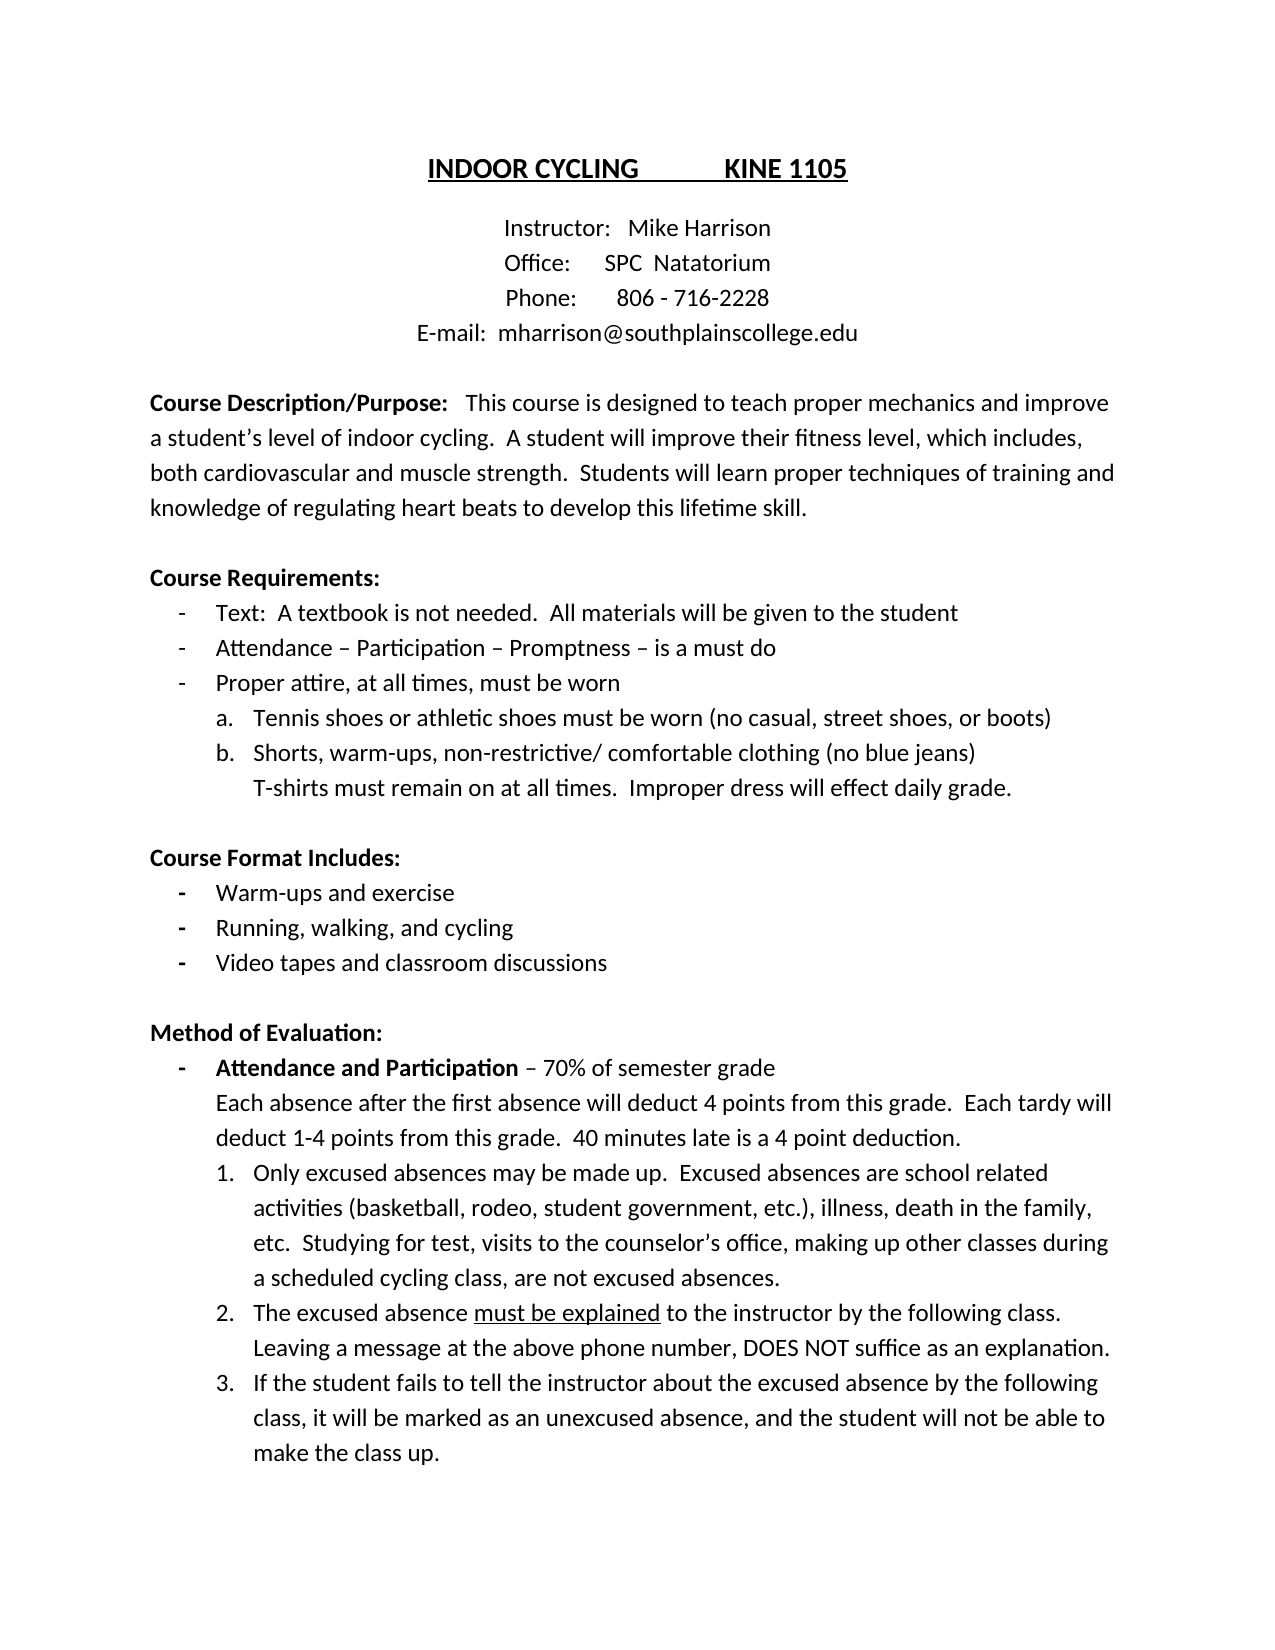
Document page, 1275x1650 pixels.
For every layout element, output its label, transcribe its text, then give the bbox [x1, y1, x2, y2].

list If the student fails to tell the instructor about the excused absence by the following class, it will be marked as an unexcused absence, and the student will not be able to make the class up. [216, 1367, 1125, 1467]
text Instructor: Mike Harrison [150, 212, 1125, 242]
list Attendance and Participation – 70% of semester grade [178, 1052, 1125, 1082]
list Attendance – Participation – Promptness – is a must do [178, 632, 1125, 662]
list Running, walking, and cycling [178, 912, 1125, 942]
list Shorts, warm-ups, non-restrictive/ comfortable clothing (no blue jeans) [216, 737, 1125, 767]
text Course Format Includes: [150, 842, 1125, 872]
list Proper attire, at all times, must be worn [178, 667, 1125, 697]
text INDOOR CYCLING KINE 1105 [150, 150, 1125, 186]
list Warm-ups and exercise [178, 877, 1125, 907]
list Video tapes and classroom discussions [178, 947, 1125, 977]
text Phone: 806 - 716-2228 [150, 282, 1125, 312]
text Method of Evaluation: [150, 1017, 1125, 1047]
text Course Description/Purpose: This course is designed to teach proper mechanics and improve a student’s level of indoor cycling. A student will improve their fitness level, which includes, both cardiovascular and muscle strength. Students will learn proper techniques of training and knowledge of regulating heart beats to develop this lifetime skill. [150, 387, 1125, 522]
text E-mail: mharrison@southplainscollege.edu [150, 317, 1125, 347]
text Office: SPC Natatorium [150, 247, 1125, 277]
list Text: A textbook is not needed. All materials will be given to the student [178, 597, 1125, 627]
text Course Requirements: [150, 562, 1125, 592]
list The excused absence must be explained to the instructor by the following class. Leaving a message at the above phone number, DOES NOT suffice as an explanation. [216, 1297, 1125, 1362]
text Each absence after the first absence will deduct 4 points from this grade. Each tardy will deduct 1-4 points from this grade. 40 minutes late is a 4 point deduction. [216, 1087, 1125, 1152]
list Tennis shoes or athletic shoes must be worn (no casual, street shoes, or boots) [216, 702, 1125, 732]
list Only excused absences may be made up. Excused absences are school related activities (basketball, rodeo, student government, etc.), illness, death in the family, etc. Studying for test, visits to the counselor’s office, making up other classes during a scheduled cycling class, are not excused absences. [216, 1157, 1125, 1292]
list T-shirts must remain on at all times. Improper dress will effect daily grade. [253, 772, 1125, 802]
